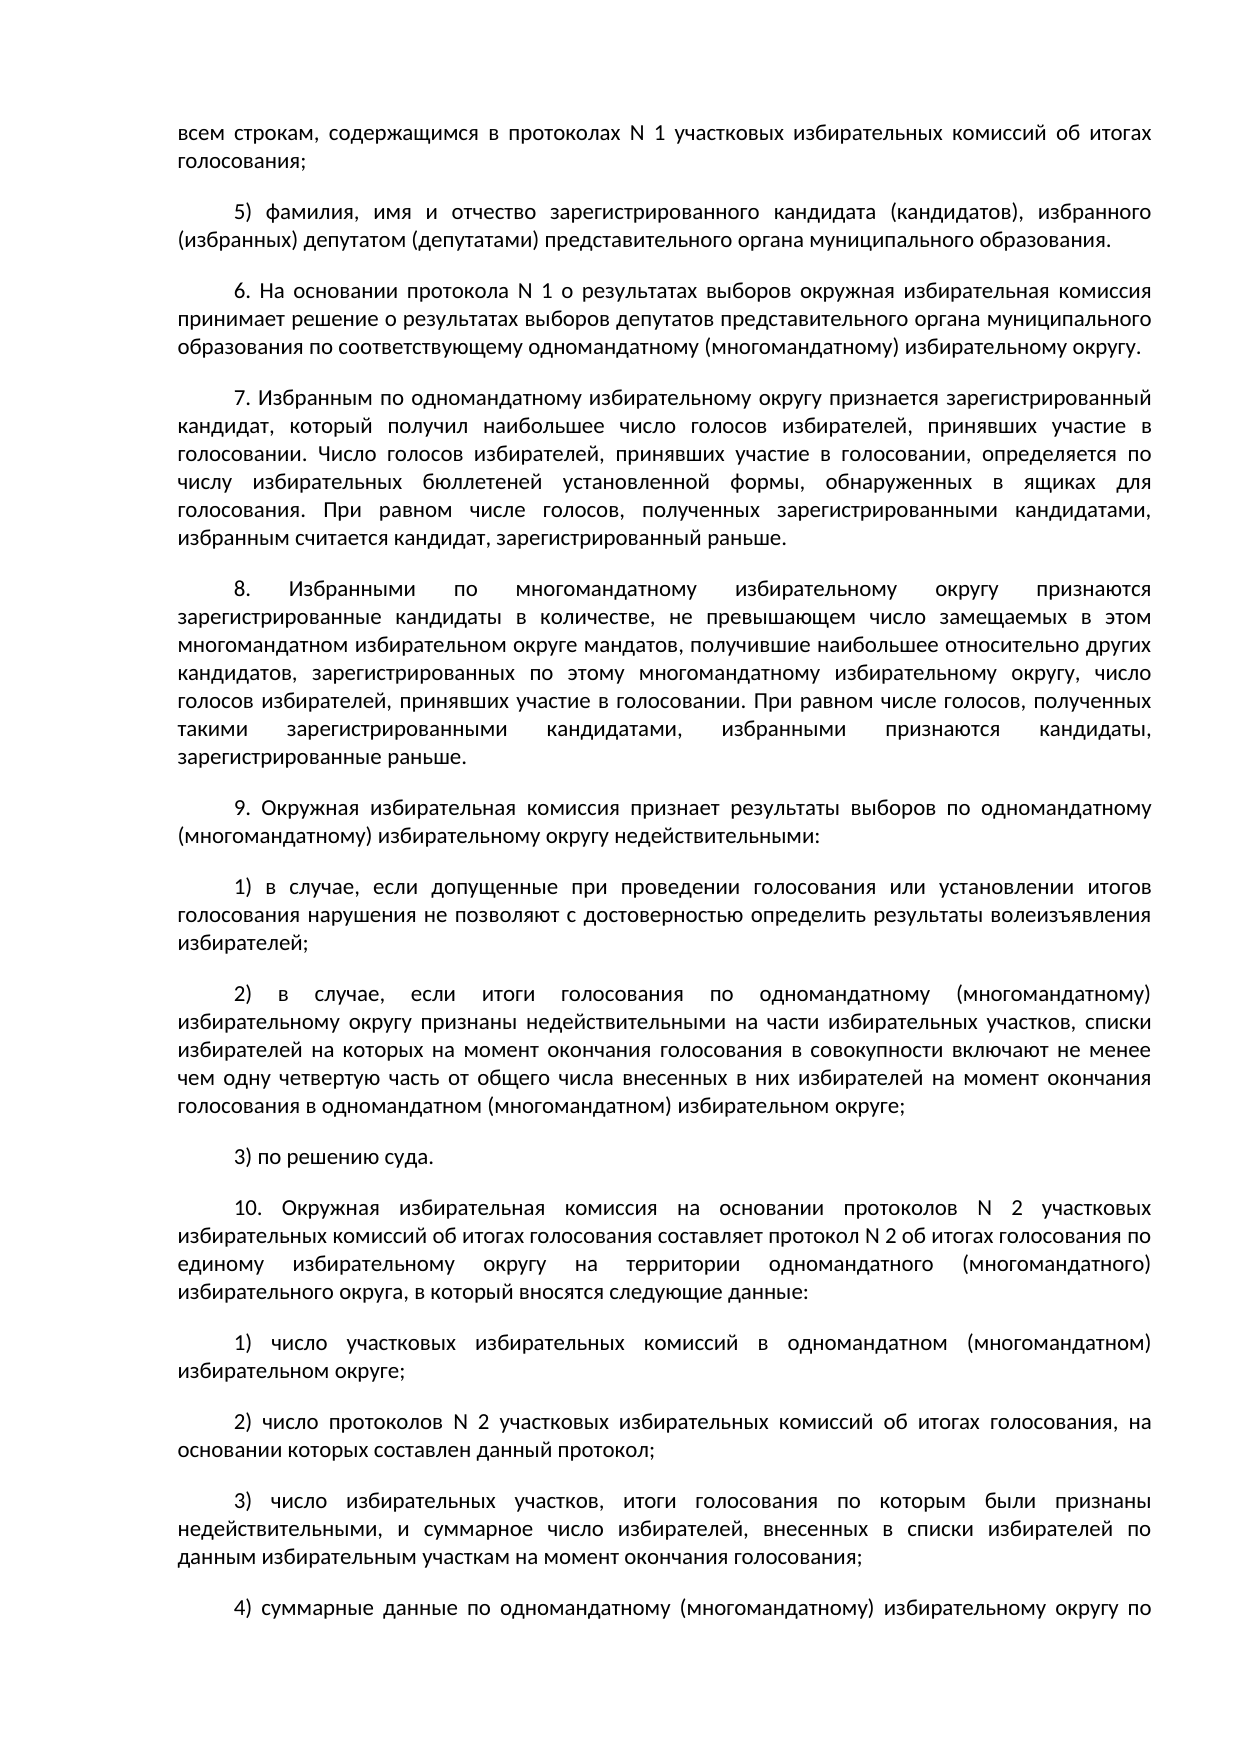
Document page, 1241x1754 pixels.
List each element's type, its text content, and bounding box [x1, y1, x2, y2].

text 1) в случае, если допущенные при проведении голосования или установлении итогов голосования нарушения не позволяют с достоверностью определить результаты волеизъявления избирателей; [177, 872, 1152, 956]
text 5) фамилия, имя и отчество зарегистрированного кандидата (кандидатов), избранного (избранных) депутатом (депутатами) представительного органа муниципального образования. [177, 197, 1152, 253]
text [177, 1593, 1152, 1621]
text 3) по решению суда. [177, 1142, 1152, 1170]
text 7. Избранным по одномандатному избирательному округу признается зарегистрированный кандидат, который получил наибольшее число голосов избирателей, принявших участие в голосовании. Число голосов избирателей, принявших участие в голосовании, определяется по числу избирательных бюллетеней установленной формы, обнаруженных в ящиках для голосования. При равном числе голосов, полученных зарегистрированными кандидатами, избранным считается кандидат, зарегистрированный раньше. [177, 383, 1152, 551]
text 8. Избранными по многомандатному избирательному округу признаются зарегистрированные кандидаты в количестве, не превышающем число замещаемых в этом многомандатном избирательном округе мандатов, получившие наибольшее относительно других кандидатов, зарегистрированных по этому многомандатному избирательному округу, число голосов избирателей, принявших участие в голосовании. При равном числе голосов, полученных такими зарегистрированными кандидатами, избранными признаются кандидаты, зарегистрированные раньше. [177, 574, 1152, 770]
text 1) число участковых избирательных комиссий в одномандатном (многомандатном) избирательном округе; [177, 1328, 1152, 1384]
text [177, 118, 1152, 174]
text 9. Окружная избирательная комиссия признает результаты выборов по одномандатному (многомандатному) избирательному округу недействительными: [177, 793, 1152, 849]
text 2) число протоколов N 2 участковых избирательных комиссий об итогах голосования, на основании которых составлен данный протокол; [177, 1407, 1152, 1463]
text 10. Окружная избирательная комиссия на основании протоколов N 2 участковых избирательных комиссий об итогах голосования составляет протокол N 2 об итогах голосования по единому избирательному округу на территории одномандатного (многомандатного) избирательного округа, в который вносятся следующие данные: [177, 1193, 1152, 1305]
text 3) число избирательных участков, итоги голосования по которым были признаны недействительными, и суммарное число избирателей, внесенных в списки избирателей по данным избирательным участкам на момент окончания голосования; [177, 1486, 1152, 1570]
text 2) в случае, если итоги голосования по одномандатному (многомандатному) избирательному округу признаны недействительными на части избирательных участков, списки избирателей на которых на момент окончания голосования в совокупности включают не менее чем одну четвертую часть от общего числа внесенных в них избирателей на момент окончания голосования в одномандатном (многомандатном) избирательном округе; [177, 979, 1152, 1119]
text 6. На основании протокола N 1 о результатах выборов окружная избирательная комиссия принимает решение о результатах выборов депутатов представительного органа муниципального образования по соответствующему одномандатному (многомандатному) избирательному округу. [177, 276, 1152, 360]
